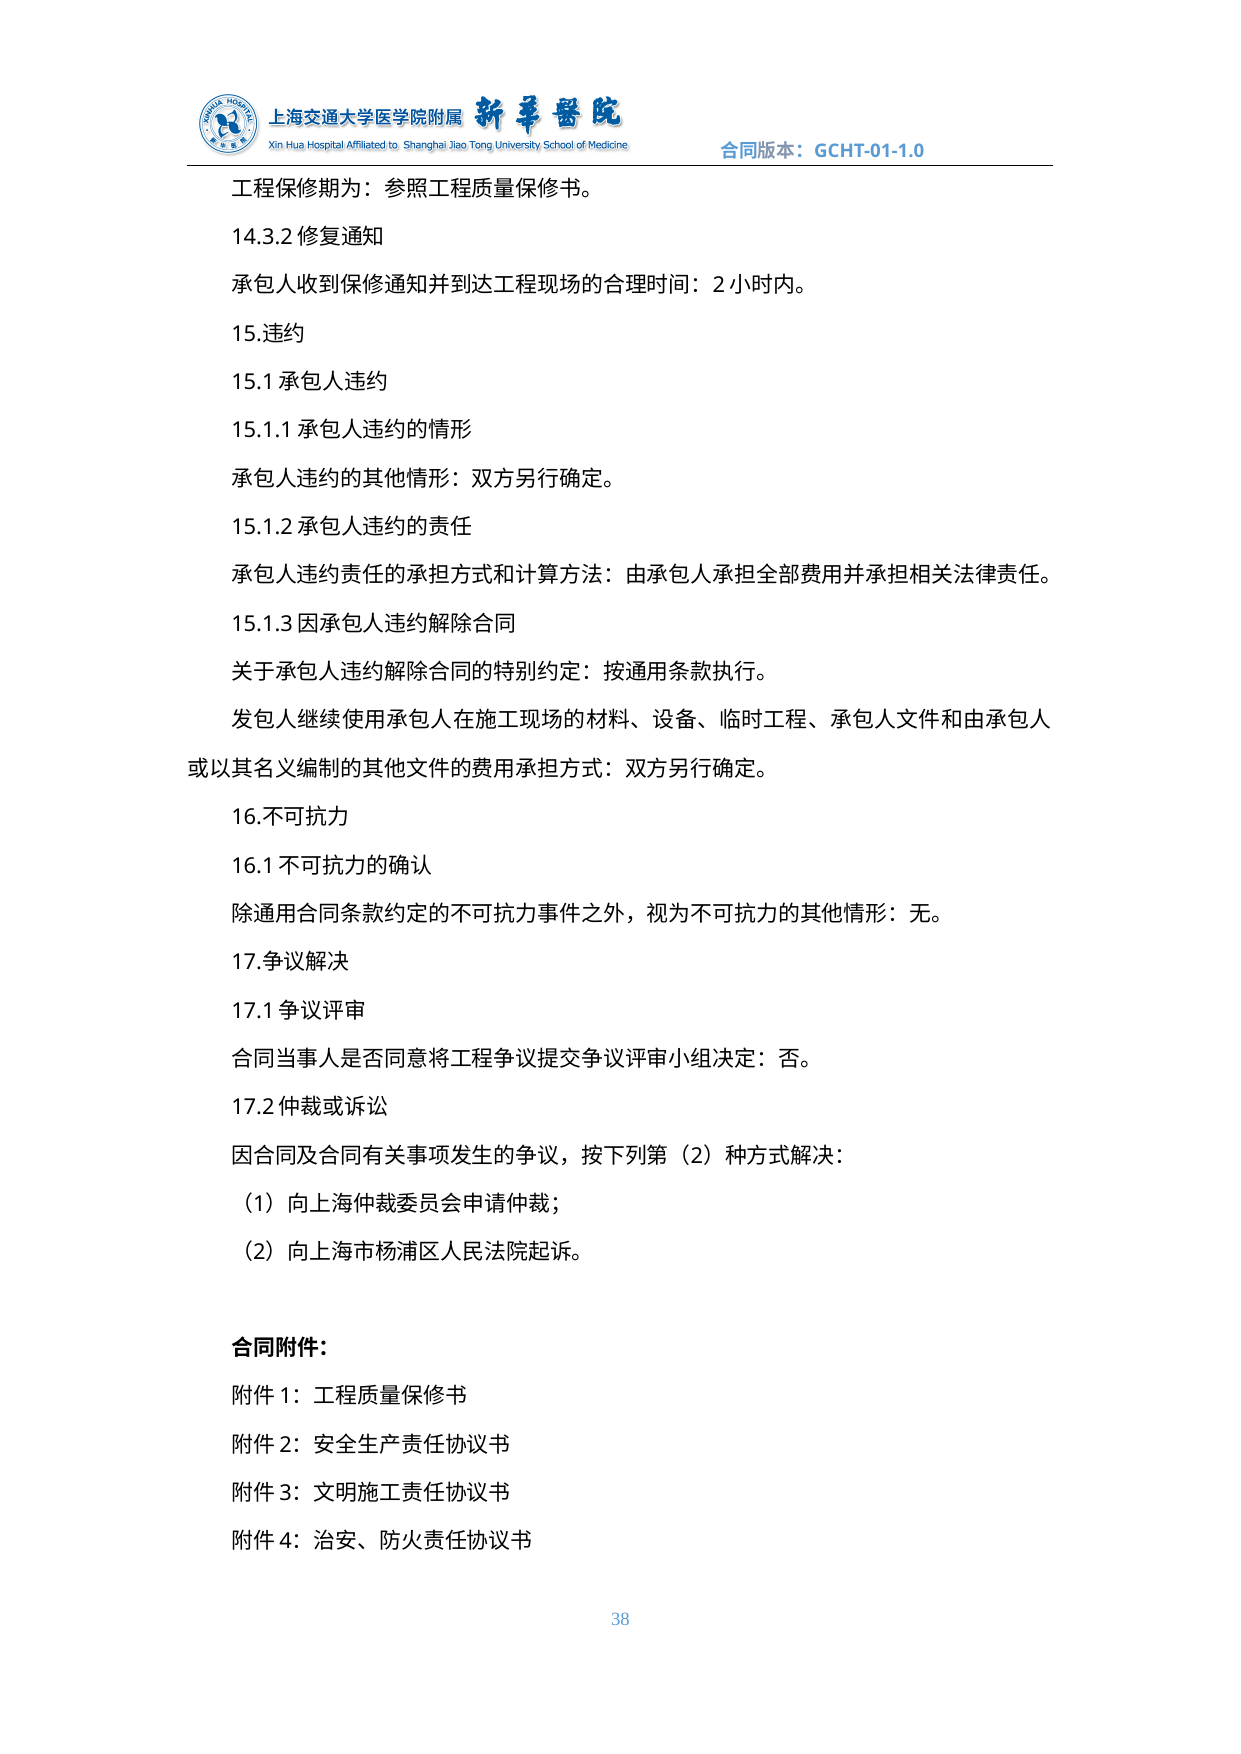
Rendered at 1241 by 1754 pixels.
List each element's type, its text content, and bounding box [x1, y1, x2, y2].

text 因合同及合同有关事项发生的争议，按下列第（2）种方式解决： [187, 1137, 1053, 1170]
text 发包人继续使用承包人在施工现场的材料、设备、临时工程、承包人文件和由承包人或以其名义编制的其他文件的费用承担方式：双方另行确定。 [187, 702, 1053, 783]
text 附件2：安全生产责任协议书 [187, 1426, 1053, 1459]
text 17.2仲裁或诉讼 [187, 1089, 1053, 1121]
text 15.1.3因承包人违约解除合同 [187, 605, 1053, 638]
text 14.3.2修复通知 [187, 218, 1053, 251]
text 17.争议解决 [187, 944, 1053, 976]
text 15.1.2承包人违约的责任 [187, 508, 1053, 541]
text 16.不可抗力 [187, 799, 1053, 831]
text 16.1不可抗力的确认 [187, 847, 1053, 880]
text 合同附件： [187, 1330, 1053, 1362]
text 承包人违约的其他情形：双方另行确定。 [187, 460, 1053, 493]
text 15.违约 [187, 315, 1053, 348]
text 关于承包人违约解除合同的特别约定：按通用条款执行。 [187, 653, 1053, 686]
text 承包人违约责任的承担方式和计算方法：由承包人承担全部费用并承担相关法律责任。 [187, 557, 1053, 589]
text 除通用合同条款约定的不可抗力事件之外，视为不可抗力的其他情形：无。 [187, 896, 1053, 928]
picture [187, 88, 638, 158]
text 附件1：工程质量保修书 [187, 1378, 1053, 1411]
text （2）向上海市杨浦区人民法院起诉。 [187, 1234, 1053, 1266]
text 合同当事人是否同意将工程争议提交争议评审小组决定：否。 [187, 1041, 1053, 1073]
text 工程保修期为：参照工程质量保修书。 [187, 170, 1053, 203]
text 17.1争议评审 [187, 992, 1053, 1025]
text 15.1承包人违约 [187, 363, 1053, 396]
text 附件3：文明施工责任协议书 [187, 1475, 1053, 1507]
text 15.1.1承包人违约的情形 [187, 412, 1053, 444]
text 承包人收到保修通知并到达工程现场的合理时间：2小时内。 [187, 267, 1053, 299]
text （1）向上海仲裁委员会申请仲裁； [187, 1186, 1053, 1218]
text 附件4：治安、防火责任协议书 [187, 1523, 1053, 1556]
